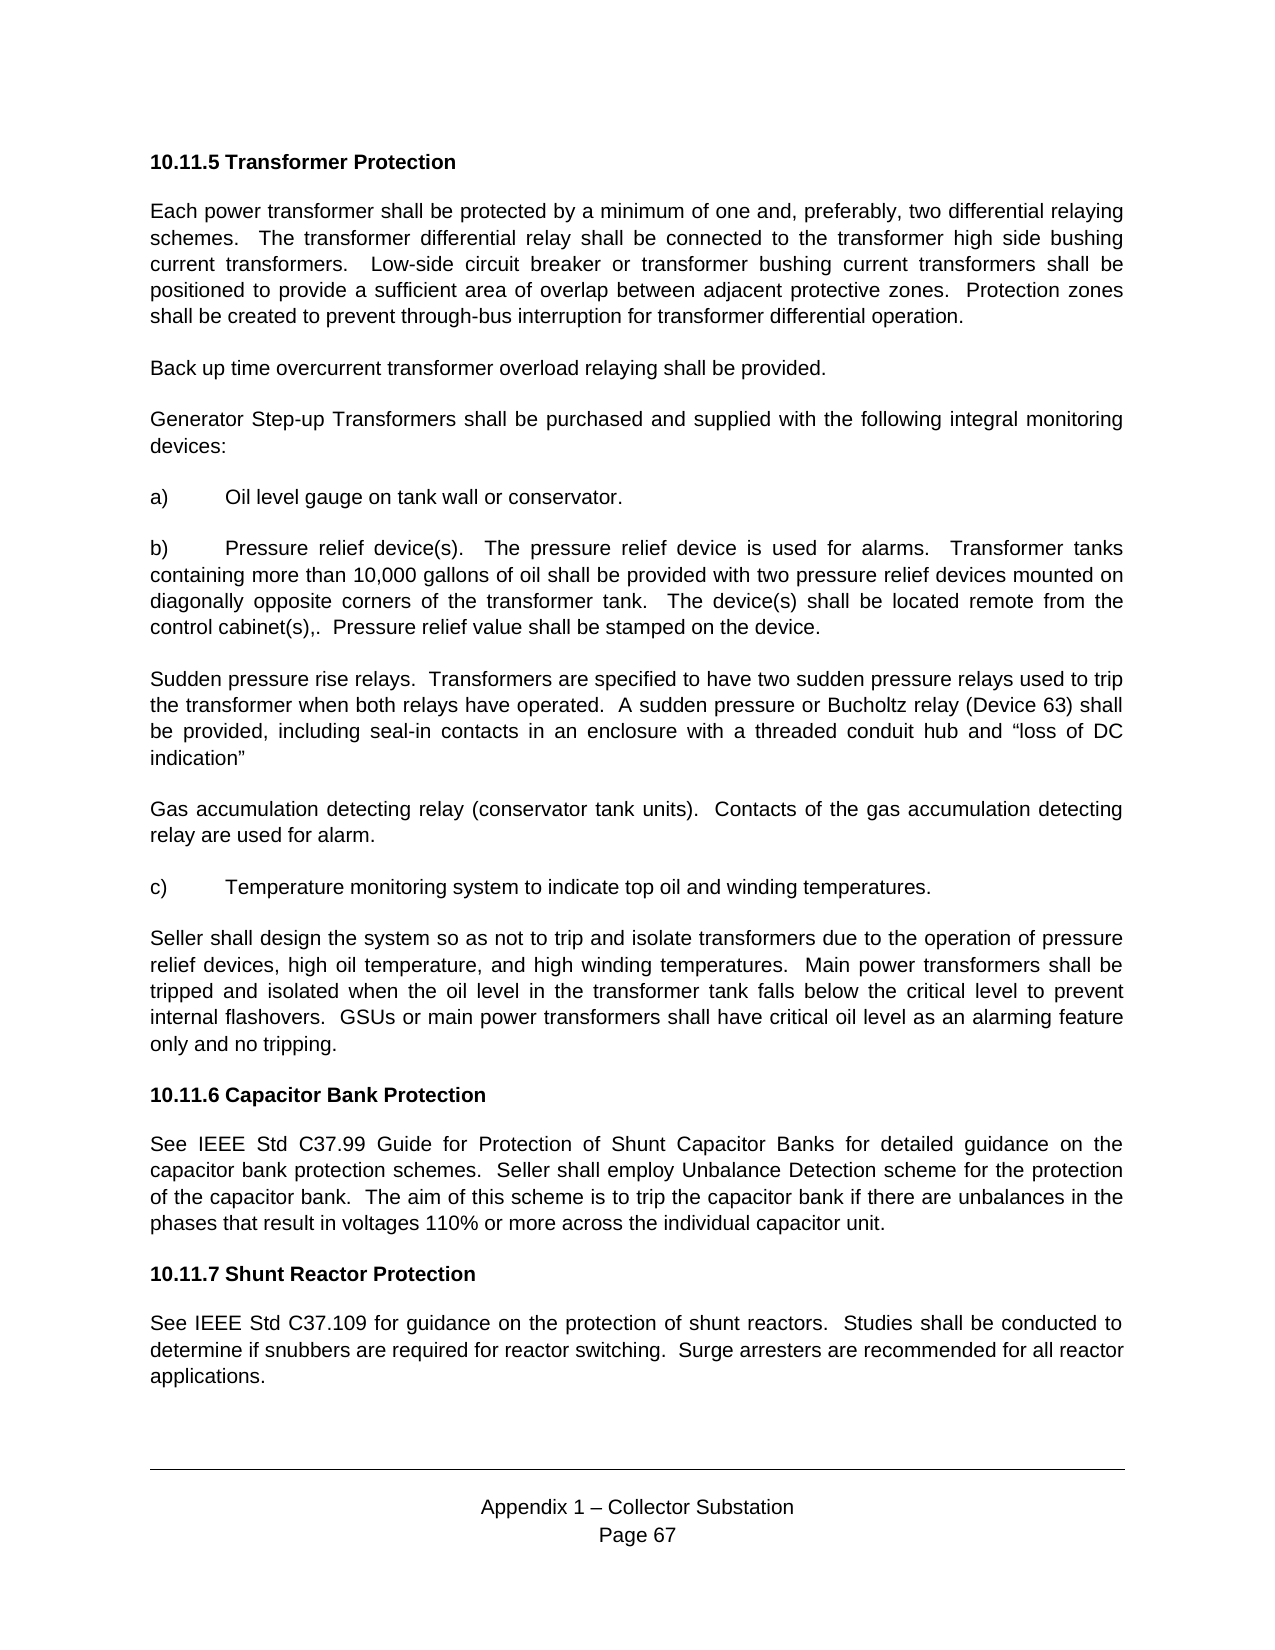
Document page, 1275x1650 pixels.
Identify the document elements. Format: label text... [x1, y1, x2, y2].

text Shunt Reactor Protection [150, 1262, 1125, 1286]
text Seller shall design the system so as not to trip and isolate transformers due to the operation of pressure relief devices, high oil temperature, and high winding temperatures. Main power transformers shall be tripped and isolated when the oil level in the transformer tank falls below the critical level to prevent internal flashovers. GSUs or main power transformers shall have critical oil level as an alarming feature only and no tripping. [150, 926, 1125, 1055]
text a) Oil level gauge on tank wall or conservator. [150, 485, 1125, 509]
text Back up time overcurrent transformer overload relaying shall be provided. [150, 356, 1125, 380]
text Capacitor Bank Protection [150, 1083, 1125, 1107]
text Generator Step-up Transformers shall be purchased and supplied with the following integral monitoring devices: [150, 407, 1125, 457]
text See IEEE Std C37.99 Guide for Protection of Shunt Capacitor Banks for detailed guidance on the capacitor bank protection schemes. Seller shall employ Unbalance Detection scheme for the protection of the capacitor bank. The aim of this scheme is to trip the capacitor bank if there are unbalances in the phases that result in voltages 110% or more across the individual capacitor unit. [150, 1132, 1125, 1235]
text c) Temperature monitoring system to indicate top oil and winding temperatures. [150, 875, 1125, 899]
text Each power transformer shall be protected by a minimum of one and, preferably, two differential relaying schemes. The transformer differential relay shall be connected to the transformer high side bushing current transformers. Low-side circuit breaker or transformer bushing current transformers shall be positioned to provide a sufficient area of overlap between adjacent protective zones. Protection zones shall be created to prevent through-bus interruption for transformer differential operation. [150, 199, 1125, 328]
text Transformer Protection [150, 150, 1125, 174]
text Gas accumulation detecting relay (conservator tank units). Contacts of the gas accumulation detecting relay are used for alarm. [150, 797, 1125, 847]
text Sudden pressure rise relays. Transformers are specified to have two sudden pressure relays used to trip the transformer when both relays have operated. A sudden pressure or Bucholtz relay (Device 63) shall be provided, including seal-in contacts in an enclosure with a threaded conduit hub and “loss of DC indication” [150, 667, 1125, 769]
text b) Pressure relief device(s). The pressure relief device is used for alarms. Transformer tanks containing more than 10,000 gallons of oil shall be provided with two pressure relief devices mounted on diagonally opposite corners of the transformer tank. The device(s) shall be located remote from the control cabinet(s),. Pressure relief value shall be stamped on the device. [150, 536, 1125, 639]
text See IEEE Std C37.109 for guidance on the protection of shunt reactors. Studies shall be conducted to determine if snubbers are required for reactor switching. Surge arresters are recommended for all reactor applications. [150, 1311, 1125, 1388]
